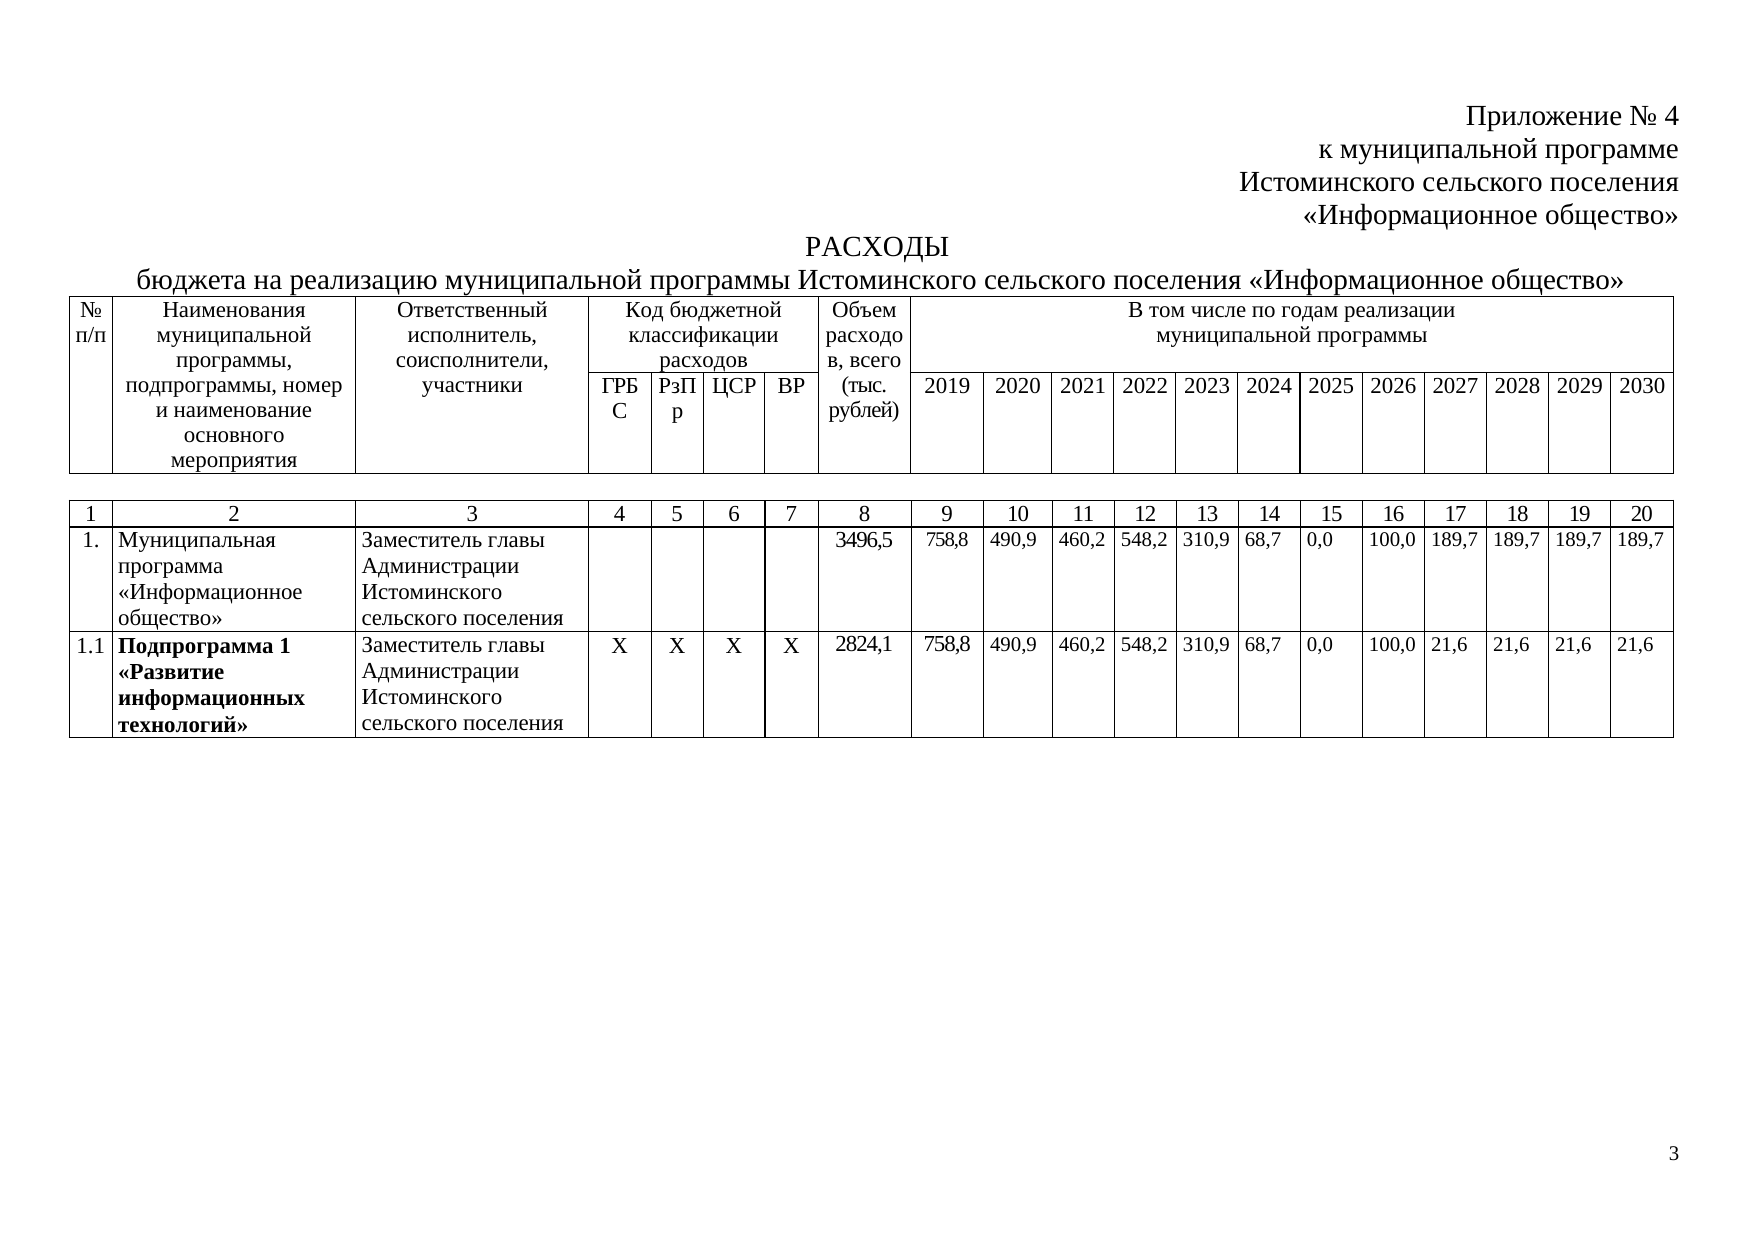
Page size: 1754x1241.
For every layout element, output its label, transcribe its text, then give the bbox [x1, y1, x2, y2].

table_cell 21,6 [1487, 632, 1548, 737]
table_header 4 [589, 501, 651, 526]
table_header В том числе по годам реализации муниципальной программы [911, 297, 1673, 372]
table_header 6 [704, 501, 764, 526]
table_header 5 [652, 501, 703, 526]
table_cell 189,7 [1425, 528, 1486, 631]
table_cell 68,7 [1239, 528, 1300, 631]
table_cell Заместитель главы Администрации Истоминского сельского поселения [356, 632, 588, 737]
table_cell 21,6 [1611, 632, 1673, 737]
table_header 8 [819, 501, 911, 526]
table_cell 2028 [1487, 373, 1548, 473]
table_header 2 [113, 501, 355, 526]
table_header Код бюджетной классификации расходов [589, 297, 818, 372]
table_cell 2024 [1238, 373, 1299, 473]
table_cell 100,0 [1363, 528, 1424, 631]
table_cell ВР [765, 373, 818, 473]
table_cell [766, 528, 818, 631]
table_cell 2019 [911, 373, 983, 473]
table_cell 21,6 [1425, 632, 1486, 737]
table_cell [704, 528, 764, 631]
table_cell Муниципальная программа «Информационное общество» [113, 528, 355, 631]
table_cell 1.1 [70, 632, 112, 737]
table_cell ГРБС [589, 373, 651, 473]
table_header 15 [1301, 501, 1362, 526]
table_cell ЦСР [704, 373, 764, 473]
table_cell Подпрограмма 1 «Развитие информационных технологий» [113, 632, 355, 737]
table_header № п/п [70, 297, 112, 473]
table_header 1 [70, 501, 112, 526]
table_cell Х [704, 632, 764, 737]
table_cell 21,6 [1549, 632, 1610, 737]
table_header 9 [912, 501, 983, 526]
table_cell 2020 [984, 373, 1051, 473]
table_header 19 [1549, 501, 1610, 526]
table_cell 758,8 [912, 528, 983, 631]
table_cell 2023 [1176, 373, 1237, 473]
table_header 14 [1239, 501, 1300, 526]
table_cell 490,9 [984, 528, 1052, 631]
table_cell 2824,1 [819, 632, 911, 737]
text РАСХОДЫ [75, 231, 1679, 263]
table_cell 189,7 [1549, 528, 1610, 631]
text к муниципальной программе Истоминского сельского поселения «Информационное общество» [75, 132, 1679, 231]
table_header 11 [1053, 501, 1114, 526]
table_header 20 [1611, 501, 1673, 526]
table_cell 2026 [1363, 373, 1424, 473]
table_cell 3496,5 [819, 528, 911, 631]
table_cell Х [652, 632, 703, 737]
table_cell 310,9 [1177, 632, 1238, 737]
table_header Ответственный исполнитель, соисполнители, участники [356, 297, 588, 473]
text бюджета на реализацию муниципальной программы Истоминского сельского поселения «Информационное общество» [75, 263, 1679, 296]
table_cell 548,2 [1115, 632, 1176, 737]
table_cell [589, 528, 651, 631]
table_header 18 [1487, 501, 1548, 526]
table_header 10 [984, 501, 1052, 526]
table_cell 2027 [1425, 373, 1486, 473]
table_cell 460,2 [1053, 632, 1114, 737]
table_header 12 [1115, 501, 1176, 526]
table_cell 460,2 [1053, 528, 1114, 631]
table_cell 189,7 [1611, 528, 1673, 631]
table_cell 2030 [1611, 373, 1673, 473]
table_cell [652, 528, 703, 631]
table_cell 2021 [1052, 373, 1113, 473]
table_cell 758,8 [912, 632, 983, 737]
table_cell 2029 [1549, 373, 1610, 473]
table_header 17 [1425, 501, 1486, 526]
table_header 13 [1177, 501, 1238, 526]
table_cell 310,9 [1177, 528, 1238, 631]
table_cell Х [766, 632, 818, 737]
table_cell Х [589, 632, 651, 737]
table_cell 68,7 [1239, 632, 1300, 737]
table_cell Заместитель главы Администрации Истоминского сельского поселения [356, 528, 588, 631]
table_cell 189,7 [1487, 528, 1548, 631]
text Приложение № 4 [75, 99, 1679, 132]
table_cell РзПр [652, 373, 703, 473]
table_cell 1. [70, 528, 112, 631]
table_cell 100,0 [1363, 632, 1424, 737]
table_header Наименования муниципальной программы, подпрограммы, номер и наименование основного мероприятия [113, 297, 355, 473]
table_cell 2022 [1114, 373, 1175, 473]
table_header 16 [1363, 501, 1424, 526]
table_cell 548,2 [1115, 528, 1176, 631]
table_cell 2025 [1301, 373, 1362, 473]
table_cell 0,0 [1301, 632, 1362, 737]
table_cell 0,0 [1301, 528, 1362, 631]
table_cell 490,9 [984, 632, 1052, 737]
table_header 7 [766, 501, 818, 526]
table_header 3 [356, 501, 588, 526]
table_header Объем расходов, всего (тыс. рублей) [819, 297, 910, 473]
